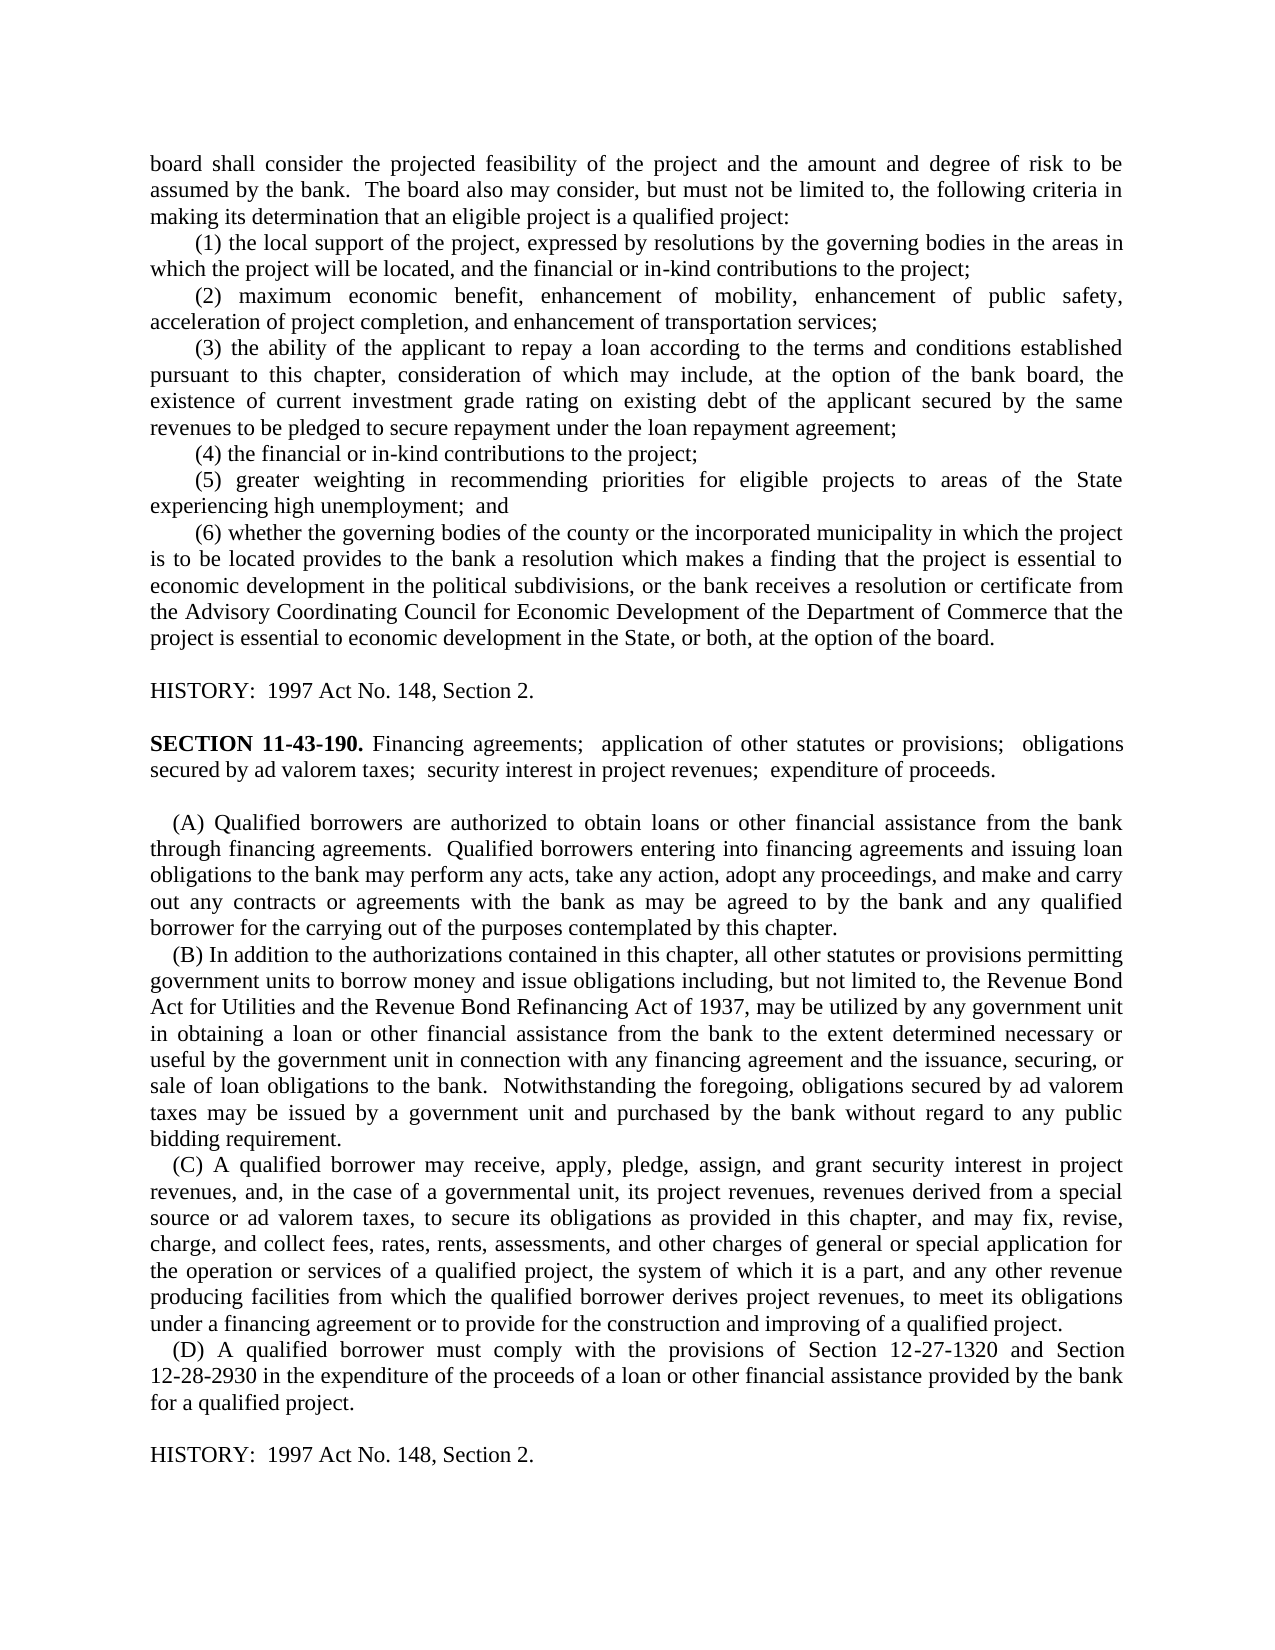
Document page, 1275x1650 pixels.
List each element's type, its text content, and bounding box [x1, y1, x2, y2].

text (A) Qualified borrowers are authorized to obtain loans or other financial assistance from the bank through financing agreements. Qualified borrowers entering into financing agreements and issuing loan obligations to the bank may perform any acts, take any action, adopt any proceedings, and make and carry out any contracts or agreements with the bank as may be agreed to by the bank and any qualified borrower for the carrying out of the purposes contemplated by this chapter. [150, 809, 1125, 941]
text (5) greater weighting in recommending priorities for eligible projects to areas of the State experiencing high unemployment; and [150, 466, 1125, 519]
text (4) the financial or in-kind contributions to the project; [150, 440, 1125, 466]
text SECTION 11-43-190. Financing agreements; application of other statutes or provisions; obligations secured by ad valorem taxes; security interest in project revenues; expenditure of proceeds. [150, 730, 1125, 782]
text (2) maximum economic benefit, enhancement of mobility, enhancement of public safety, acceleration of project completion, and enhancement of transportation services; [150, 282, 1125, 334]
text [150, 150, 1125, 229]
text (1) the local support of the project, expressed by resolutions by the governing bodies in the areas in which the project will be located, and the financial or in-kind contributions to the project; [150, 229, 1125, 282]
text (6) whether the governing bodies of the county or the incorporated municipality in which the project is to be located provides to the bank a resolution which makes a finding that the project is essential to economic development in the political subdivisions, or the bank receives a resolution or certificate from the Advisory Coordinating Council for Economic Development of the Department of Commerce that the project is essential to economic development in the State, or both, at the option of the board. [150, 519, 1125, 651]
text HISTORY: 1997 Act No. 148, Section 2. [150, 1441, 1125, 1468]
text (C) A qualified borrower may receive, apply, pledge, assign, and grant security interest in project revenues, and, in the case of a governmental unit, its project revenues, revenues derived from a special source or ad valorem taxes, to secure its obligations as provided in this chapter, and may fix, revise, charge, and collect fees, rates, rents, assessments, and other charges of general or special application for the operation or services of a qualified project, the system of which it is a part, and any other revenue producing facilities from which the qualified borrower derives project revenues, to meet its obligations under a financing agreement or to provide for the construction and improving of a qualified project. [150, 1151, 1125, 1336]
text HISTORY: 1997 Act No. 148, Section 2. [150, 677, 1125, 703]
text (D) A qualified borrower must comply with the provisions of Section 12-27-1320 and Section 12-28-2930 in the expenditure of the proceeds of a loan or other financial assistance provided by the bank for a qualified project. [150, 1336, 1125, 1415]
text (B) In addition to the authorizations contained in this chapter, all other statutes or provisions permitting government units to borrow money and issue obligations including, but not limited to, the Revenue Bond Act for Utilities and the Revenue Bond Refinancing Act of 1937, may be utilized by any government unit in obtaining a loan or other financial assistance from the bank to the extent determined necessary or useful by the government unit in connection with any financing agreement and the issuance, securing, or sale of loan obligations to the bank. Notwithstanding the foregoing, obligations secured by ad valorem taxes may be issued by a government unit and purchased by the bank without regard to any public bidding requirement. [150, 941, 1125, 1151]
text (3) the ability of the applicant to repay a loan according to the terms and conditions established pursuant to this chapter, consideration of which may include, at the option of the bank board, the existence of current investment grade rating on existing debt of the applicant secured by the same revenues to be pledged to secure repayment under the loan repayment agreement; [150, 334, 1125, 440]
